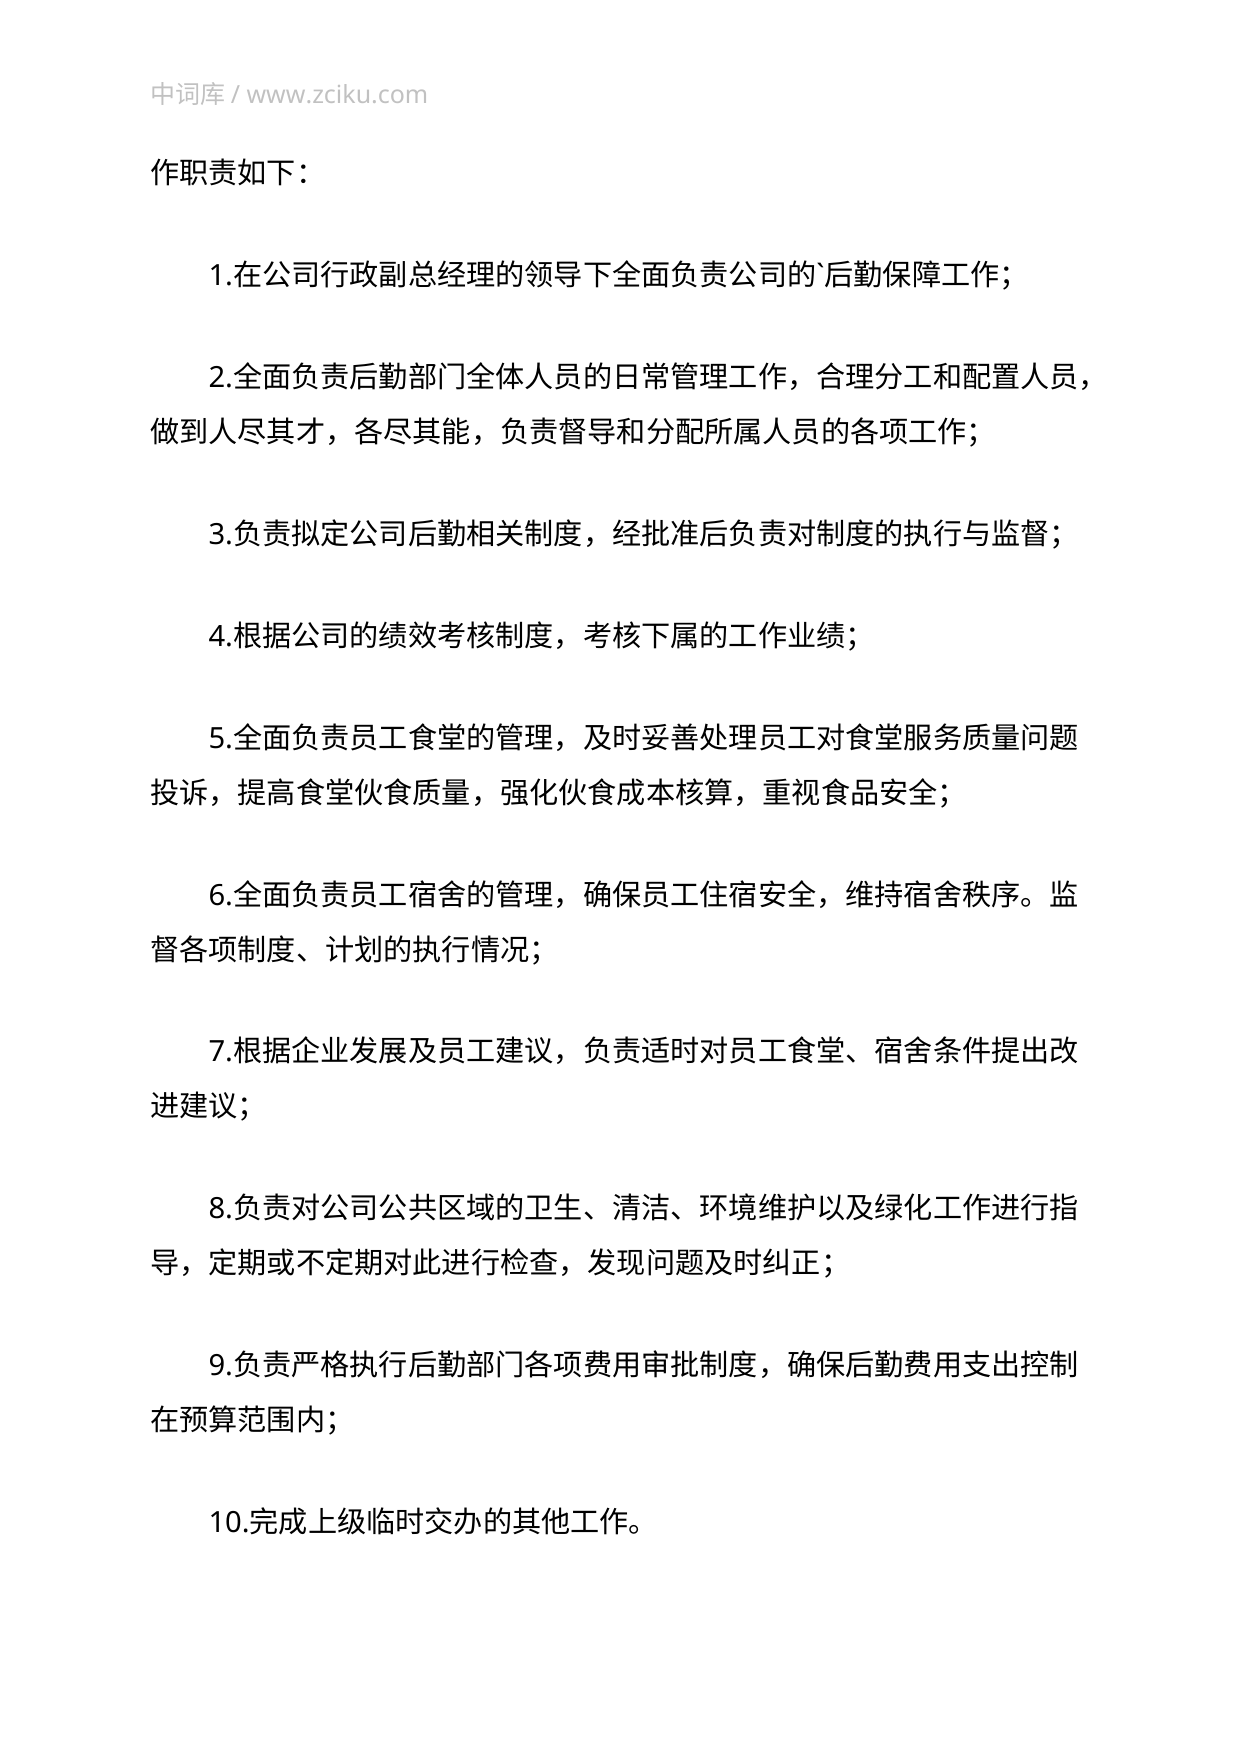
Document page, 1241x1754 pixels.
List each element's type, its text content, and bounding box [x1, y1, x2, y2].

text 4.根据公司的绩效考核制度，考核下属的工作业绩； [150, 612, 1090, 655]
text 5.全面负责员工食堂的管理，及时妥善处理员工对食堂服务质量问题投诉，提高食堂伙食质量，强化伙食成本核算，重视食品安全； [150, 714, 1090, 812]
text 1.在公司行政副总经理的领导下全面负责公司的`后勤保障工作； [150, 252, 1090, 294]
text 8.负责对公司公共区域的卫生、清洁、环境维护以及绿化工作进行指导，定期或不定期对此进行检查，发现问题及时纠正； [150, 1185, 1090, 1282]
text 3.负责拟定公司后勤相关制度，经批准后负责对制度的执行与监督； [150, 511, 1090, 553]
text 9.负责严格执行后勤部门各项费用审批制度，确保后勤费用支出控制在预算范围内； [150, 1342, 1090, 1439]
text 10.完成上级临时交办的其他工作。 [150, 1498, 1090, 1541]
text 6.全面负责员工宿舍的管理，确保员工住宿安全，维持宿舍秩序。监督各项制度、计划的执行情况； [150, 871, 1090, 968]
text 7.根据企业发展及员工建议，负责适时对员工食堂、宿舍条件提出改进建议； [150, 1028, 1090, 1125]
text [150, 150, 1090, 192]
text 2.全面负责后勤部门全体人员的日常管理工作，合理分工和配置人员，做到人尽其才，各尽其能，负责督导和分配所属人员的各项工作； [150, 354, 1090, 451]
